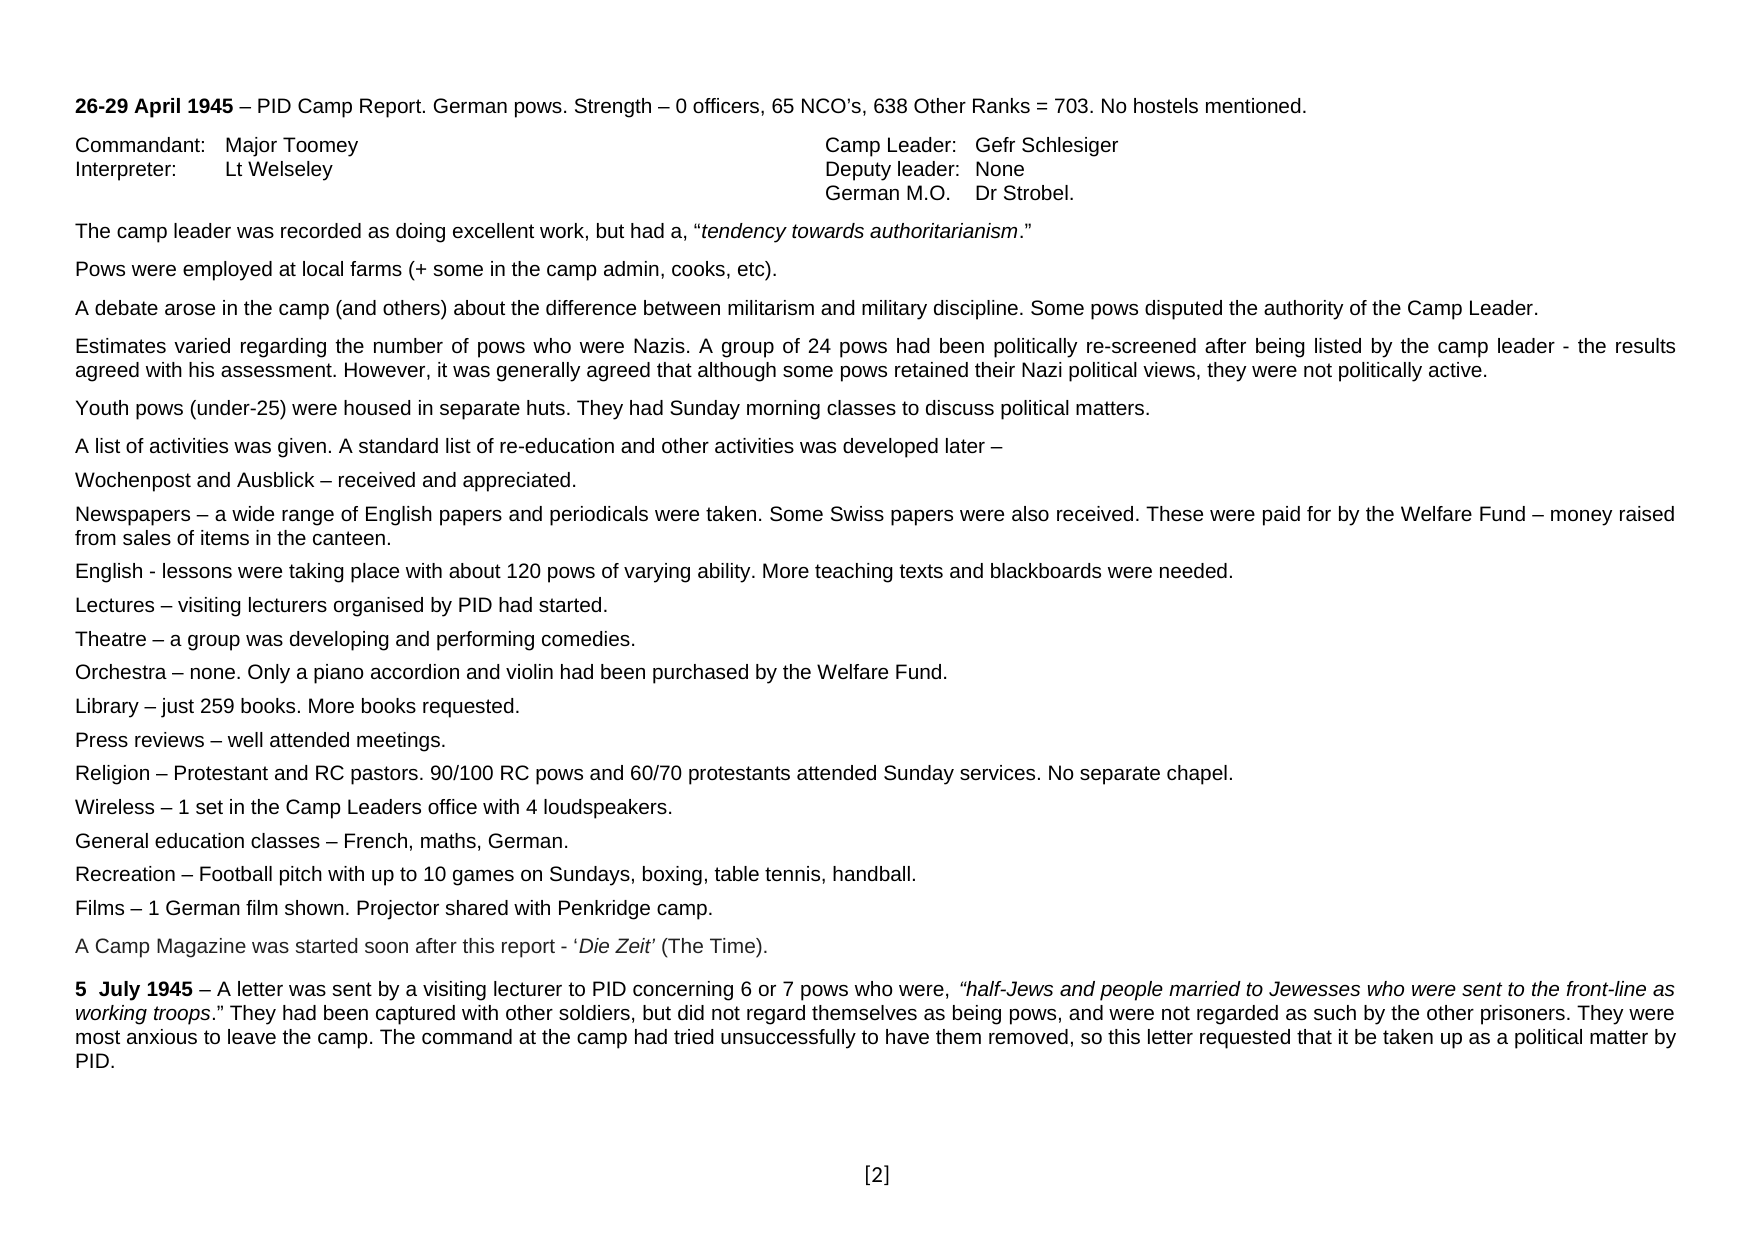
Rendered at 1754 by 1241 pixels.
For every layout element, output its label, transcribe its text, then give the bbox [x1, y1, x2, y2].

text Films – 1 German film shown. Projector shared with Penkridge camp. [75, 896, 1679, 920]
text Press reviews – well attended meetings. [75, 727, 1679, 751]
text 26-29 April 1945 – PID Camp Report. German pows. Strength – 0 officers, 65 NCO’s, 638 Other Ranks = 703. No hostels mentioned. [75, 94, 1679, 118]
text A debate arose in the camp (and others) about the difference between militarism and military discipline. Some pows disputed the authority of the Camp Leader. [75, 295, 1679, 319]
text Library – just 259 books. More books requested. [75, 694, 1679, 718]
text A list of activities was given. A standard list of re-education and other activities was developed later – [75, 434, 1679, 458]
text Newspapers – a wide range of English papers and periodicals were taken. Some Swiss papers were also received. These were paid for by the Welfare Fund – money raised from sales of items in the canteen. [75, 502, 1679, 549]
text Youth pows (under-25) were housed in separate huts. They had Sunday morning classes to discuss political matters. [75, 396, 1679, 420]
text 5 July 1945 – A letter was sent by a visiting lecturer to PID concerning 6 or 7 pows who were, “half-Jews and people married to Jewesses who were sent to the front-line as working troops.” They had been captured with other soldiers, but did not regard themselves as being pows, and were not regarded as such by the other prisoners. They were most anxious to leave the camp. The command at the camp had tried unsuccessfully to have them removed, so this letter requested that it be taken up as a political matter by PID. [75, 977, 1679, 1073]
text A Camp Magazine was started soon after this report - ‘Die Zeit’ (The Time). [75, 934, 1679, 958]
text Lectures – visiting lecturers organised by PID had started. [75, 593, 1679, 617]
text Wochenpost and Ausblick – received and appreciated. [75, 468, 1679, 492]
text Recreation – Football pitch with up to 10 games on Sundays, boxing, table tennis, handball. [75, 862, 1679, 886]
text German M.O. Dr Strobel. [75, 180, 1679, 204]
text Religion – Protestant and RC pastors. 90/100 RC pows and 60/70 protestants attended Sunday services. No separate chapel. [75, 761, 1679, 785]
text Theatre – a group was developing and performing comedies. [75, 627, 1679, 651]
text Pows were employed at local farms (+ some in the camp admin, cooks, etc). [75, 257, 1679, 281]
text General education classes – French, maths, German. [75, 828, 1679, 852]
text The camp leader was recorded as doing excellent work, but had a, “tendency towards authoritarianism.” [75, 219, 1679, 243]
text Commandant: Major Toomey Camp Leader: Gefr Schlesiger [75, 132, 1679, 156]
text Orchestra – none. Only a piano accordion and violin had been purchased by the Welfare Fund. [75, 660, 1679, 684]
text Interpreter: Lt Welseley Deputy leader: None [75, 156, 1679, 180]
text Wireless – 1 set in the Camp Leaders office with 4 loudspeakers. [75, 795, 1679, 819]
text English - lessons were taking place with about 120 pows of varying ability. More teaching texts and blackboards were needed. [75, 559, 1679, 583]
text Estimates varied regarding the number of pows who were Nazis. A group of 24 pows had been politically re-screened after being listed by the camp leader - the results agreed with his assessment. However, it was generally agreed that although some pows retained their Nazi political views, they were not politically active. [75, 334, 1679, 382]
